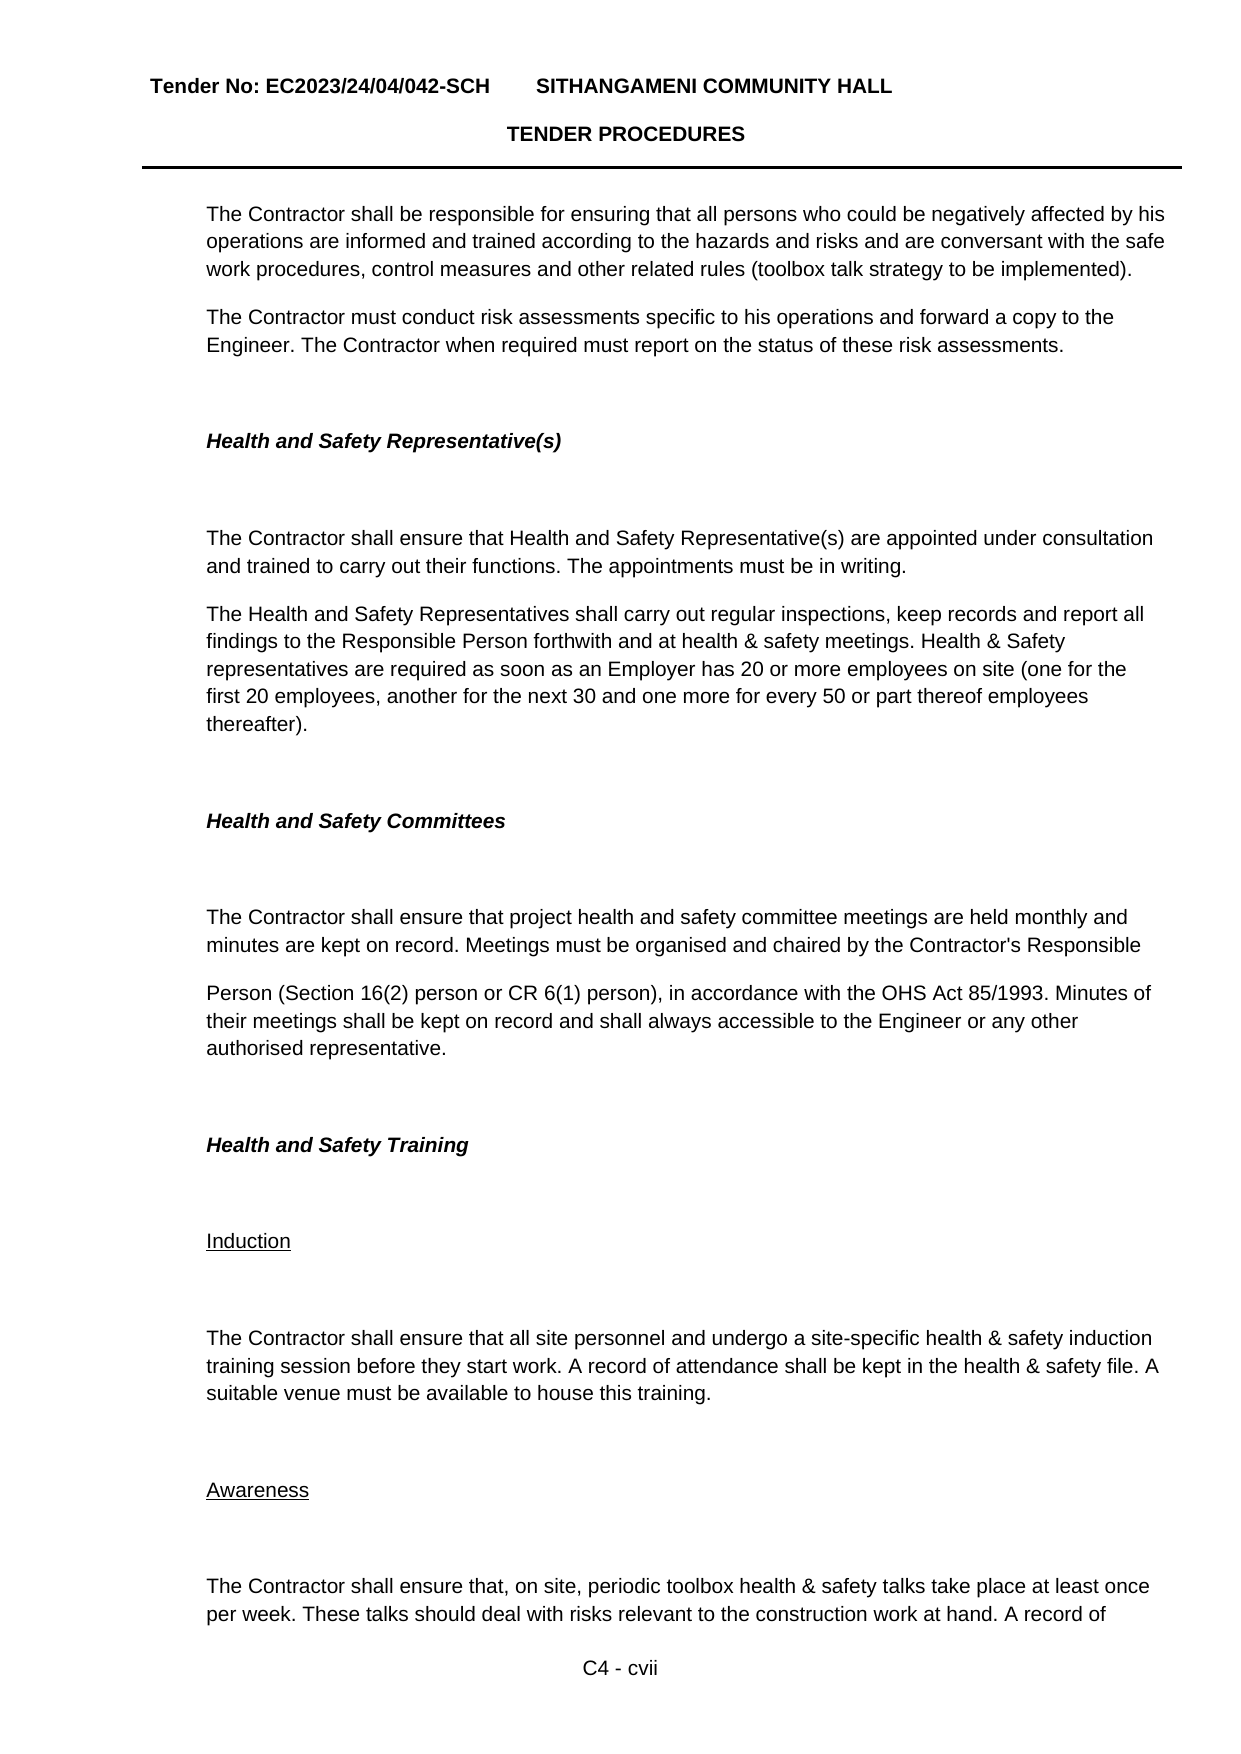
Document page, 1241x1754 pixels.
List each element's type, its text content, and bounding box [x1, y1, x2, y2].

text Induction [206, 1229, 1167, 1253]
text The Contractor must conduct risk assessments specific to his operations and forward a copy to the Engineer. The Contractor when required must report on the status of these risk assessments. [206, 305, 1167, 357]
text The Contractor shall ensure that Health and Safety Representative(s) are appointed under consultation and trained to carry out their functions. The appointments must be in writing. [206, 526, 1167, 577]
text The Contractor shall ensure that project health and safety committee meetings are held monthly and minutes are kept on record. Meetings must be organised and chaired by the Contractor's Responsible [206, 905, 1167, 957]
text Health and Safety Training [206, 1133, 1167, 1157]
text Awareness [206, 1478, 1167, 1502]
text Health and Safety Representative(s) [206, 429, 1167, 453]
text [206, 1574, 1167, 1626]
text The Contractor shall ensure that all site personnel and undergo a site-specific health & safety induction training session before they start work. A record of attendance shall be kept in the health & safety file. A suitable venue must be available to house this training. [206, 1326, 1167, 1405]
text Health and Safety Committees [206, 808, 1167, 832]
text The Contractor shall be responsible for ensuring that all persons who could be negatively affected by his operations are informed and trained according to the hazards and risks and are conversant with the safe work procedures, control measures and other related rules (toolbox talk strategy to be implemented). [206, 202, 1167, 281]
text The Health and Safety Representatives shall carry out regular inspections, keep records and report all findings to the Responsible Person forthwith and at health & safety meetings. Health & Safety representatives are required as soon as an Employer has 20 or more employees on site (one for the first 20 employees, another for the next 30 and one more for every 50 or part thereof employees thereafter). [206, 602, 1167, 736]
text Person (Section 16(2) person or CR 6(1) person), in accordance with the OHS Act 85/1993. Minutes of their meetings shall be kept on record and shall always accessible to the Engineer or any other authorised representative. [206, 981, 1167, 1060]
